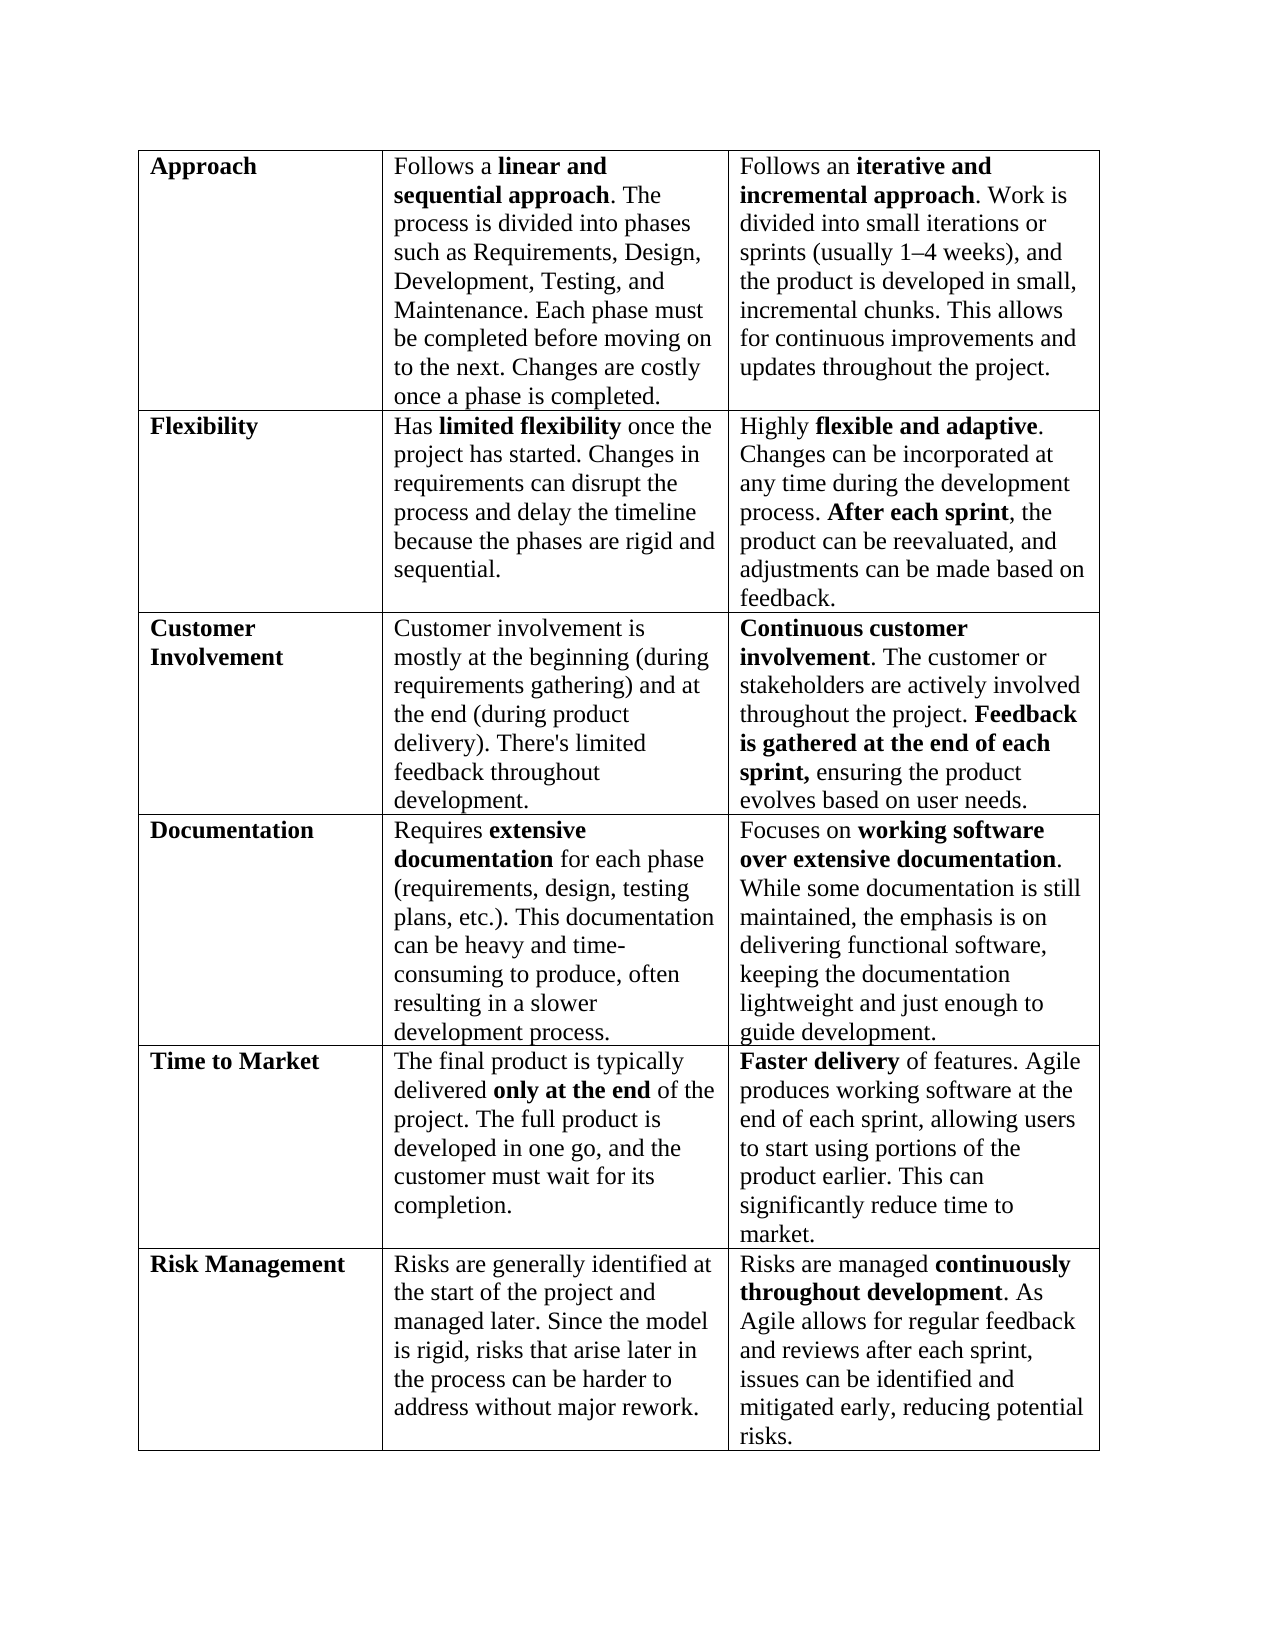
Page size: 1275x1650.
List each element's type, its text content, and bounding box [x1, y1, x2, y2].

table_cell Follows a linear and sequential approach. The process is divided into phases such as Requirements, Design, Development, Testing, and Maintenance. Each phase must be completed before moving on to the next. Changes are costly once a phase is completed. [383, 151, 728, 410]
table_cell Risks are generally identified at the start of the project and managed later. Since the model is rigid, risks that arise later in the process can be harder to address without major rework. [383, 1249, 728, 1450]
table_cell Highly flexible and adaptive. Changes can be incorporated at any time during the development process. After each sprint, the product can be reevaluated, and adjustments can be made based on feedback. [729, 411, 1099, 612]
table_cell The final product is typically delivered only at the end of the project. The full product is developed in one go, and the customer must wait for its completion. [383, 1046, 728, 1248]
table_cell Continuous customer involvement. The customer or stakeholders are actively involved throughout the project. Feedback is gathered at the end of each sprint, ensuring the product evolves based on user needs. [729, 613, 1099, 814]
table_cell Follows an iterative and incremental approach. Work is divided into small iterations or sprints (usually 1–4 weeks), and the product is developed in small, incremental chunks. This allows for continuous improvements and updates throughout the project. [729, 151, 1099, 410]
table_cell Time to Market [139, 1046, 382, 1248]
table_cell Customer involvement is mostly at the beginning (during requirements gathering) and at the end (during product delivery). There's limited feedback throughout development. [383, 613, 728, 814]
table_cell Focuses on working software over extensive documentation. While some documentation is still maintained, the emphasis is on delivering functional software, keeping the documentation lightweight and just enough to guide development. [729, 815, 1099, 1045]
table_cell Risks are managed continuously throughout development. As Agile allows for regular feedback and reviews after each sprint, issues can be identified and mitigated early, reducing potential risks. [729, 1249, 1099, 1450]
table_cell Customer Involvement [139, 613, 382, 814]
table_cell Documentation [139, 815, 382, 1045]
table_cell Approach [139, 151, 382, 410]
table_cell Risk Management [139, 1249, 382, 1450]
table_cell Faster delivery of features. Agile produces working software at the end of each sprint, allowing users to start using portions of the product earlier. This can significantly reduce time to market. [729, 1046, 1099, 1248]
table_cell Has limited flexibility once the project has started. Changes in requirements can disrupt the process and delay the timeline because the phases are rigid and sequential. [383, 411, 728, 612]
table_cell Flexibility [139, 411, 382, 612]
table_cell Requires extensive documentation for each phase (requirements, design, testing plans, etc.). This documentation can be heavy and time-consuming to produce, often resulting in a slower development process. [383, 815, 728, 1045]
